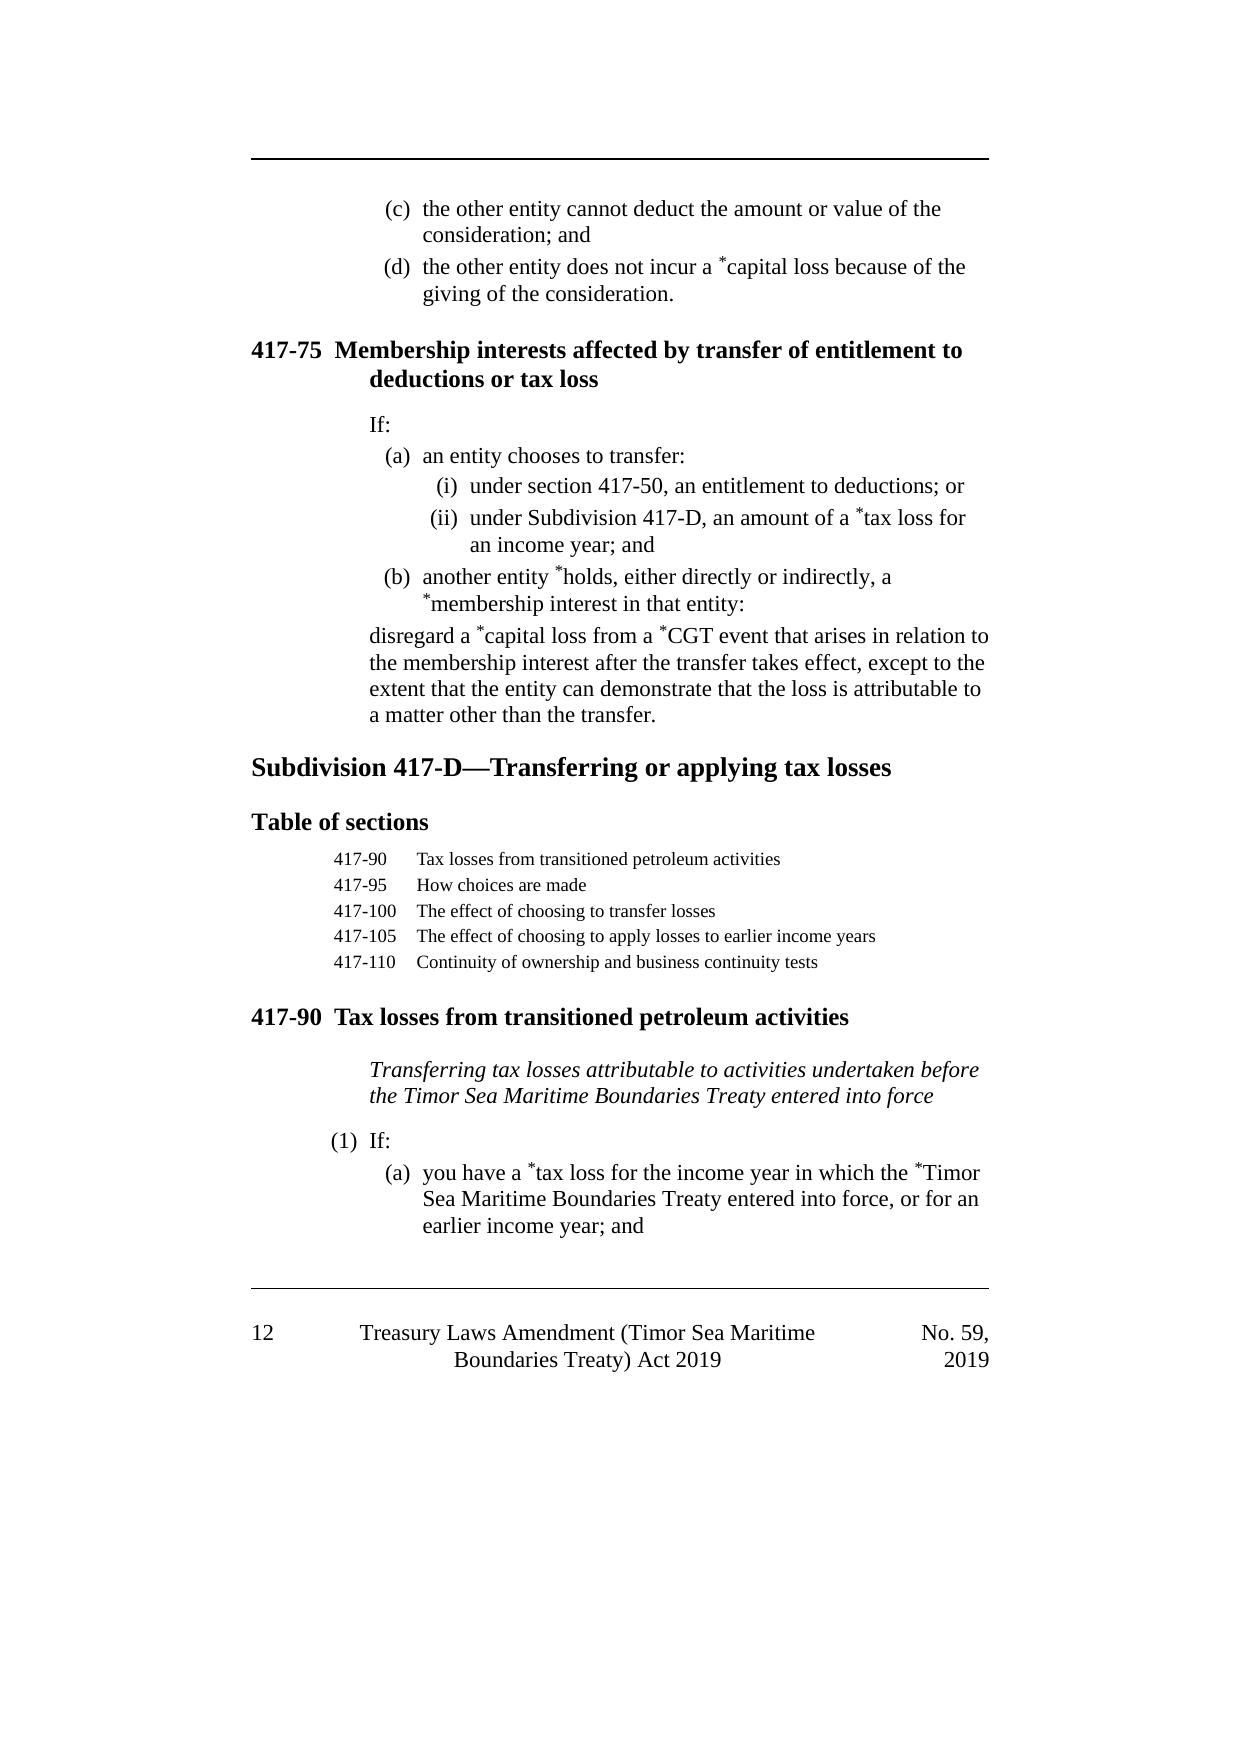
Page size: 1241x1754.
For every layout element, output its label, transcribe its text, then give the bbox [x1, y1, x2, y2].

text 417-75 Membership interests affected by transfer of entitlement to deductions or tax loss [251, 335, 989, 393]
text (a) you have a *tax loss for the income year in which the *Timor Sea Maritime Boundaries Treaty entered into force, or for an earlier income year; and [251, 1158, 989, 1238]
text disregard a *capital loss from a *CGT event that arises in relation to the membership interest after the transfer takes effect, except to the extent that the entity can demonstrate that the loss is attributable to a matter other than the transfer. [369, 621, 989, 728]
subtitle Table of sections [251, 807, 989, 836]
list 417-100 The effect of choosing to transfer losses [334, 900, 989, 921]
text (a) an entity chooses to transfer: [251, 442, 989, 468]
text (i) under section 417-50, an entitlement to deductions; or [251, 472, 989, 499]
text 417-90 Tax losses from transitioned petroleum activities [251, 1002, 989, 1031]
list 417-90 Tax losses from transitioned petroleum activities [334, 848, 989, 870]
list 417-105 The effect of choosing to apply losses to earlier income years [334, 925, 989, 947]
text If: [251, 411, 989, 438]
text Subdivision 417-D—Transferring or applying tax losses [251, 751, 989, 782]
text (ii) under Subdivision 417-D, an amount of a *tax loss for an income year; and [251, 503, 989, 557]
list 417-110 Continuity of ownership and business continuity tests [334, 951, 989, 973]
text (c) the other entity cannot deduct the amount or value of the consideration; and [251, 195, 989, 248]
text Transferring tax losses attributable to activities undertaken before the Timor Sea Maritime Boundaries Treaty entered into force [369, 1056, 989, 1108]
text (1) If: [251, 1127, 989, 1153]
text (d) the other entity does not incur a *capital loss because of the giving of the consideration. [251, 252, 989, 306]
text (b) another entity *holds, either directly or indirectly, a *membership interest in that entity: [251, 561, 989, 617]
list 417-95 How choices are made [334, 874, 989, 896]
